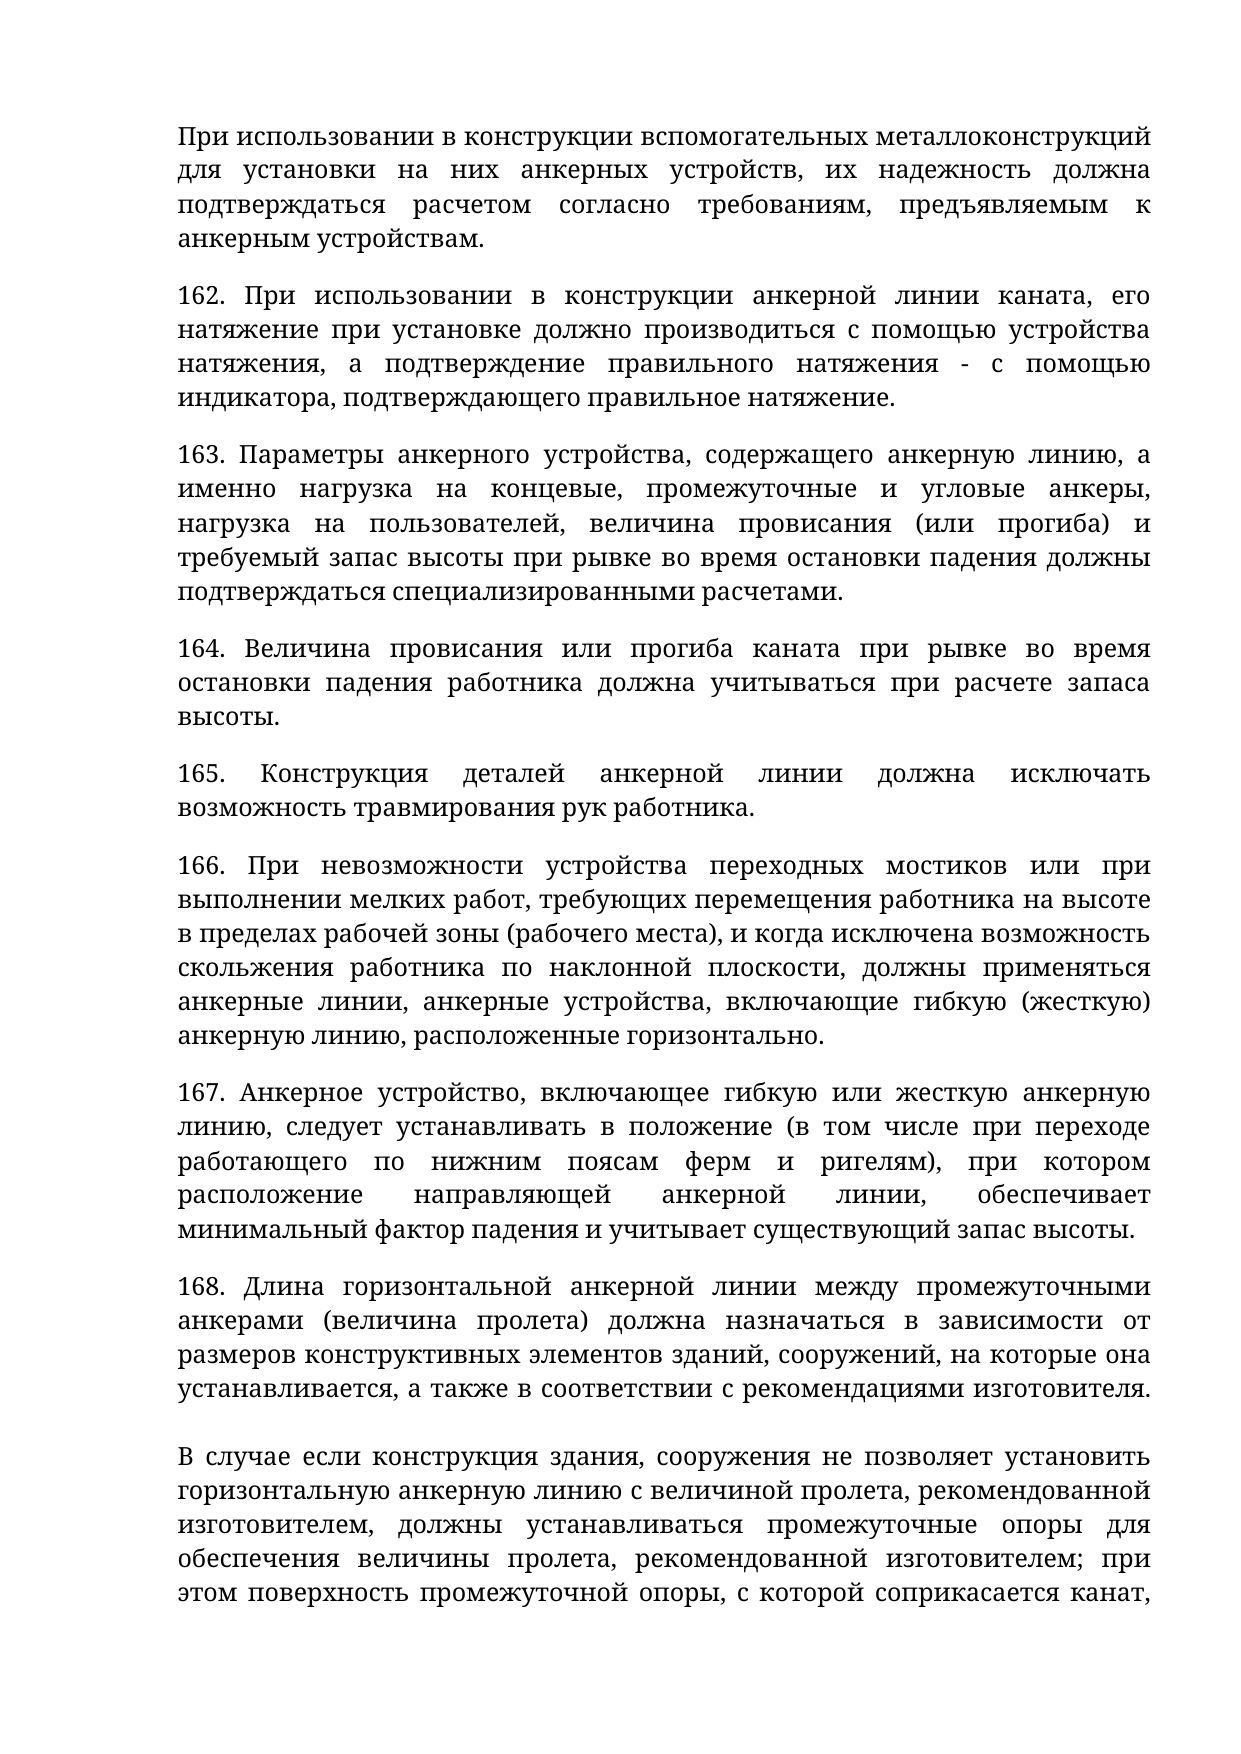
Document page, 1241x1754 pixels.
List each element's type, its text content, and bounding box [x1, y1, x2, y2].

text 163. Параметры анкерного устройства, содержащего анкерную линию, а именно нагрузка на концевые, промежуточные и угловые анкеры, нагрузка на пользователей, величина провисания (или прогиба) и требуемый запас высоты при рывке во время остановки падения должны подтверждаться специализированными расчетами. [177, 437, 1152, 607]
text 167. Анкерное устройство, включающее гибкую или жесткую анкерную линию, следует устанавливать в положение (в том числе при переходе работающего по нижним поясам ферм и ригелям), при котором расположение направляющей анкерной линии, обеспечивает минимальный фактор падения и учитывает существующий запас высоты. [177, 1075, 1152, 1245]
text 165. Конструкция деталей анкерной линии должна исключать возможность травмирования рук работника. [177, 756, 1152, 824]
text 162. При использовании в конструкции анкерной линии каната, его натяжение при установке должно производиться с помощью устройства натяжения, а подтверждение правильного натяжения - с помощью индикатора, подтверждающего правильное натяжение. [177, 278, 1152, 414]
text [177, 1268, 1152, 1609]
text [177, 118, 1152, 254]
text 166. При невозможности устройства переходных мостиков или при выполнении мелких работ, требующих перемещения работника на высоте в пределах рабочей зоны (рабочего места), и когда исключена возможность скольжения работника по наклонной плоскости, должны применяться анкерные линии, анкерные устройства, включающие гибкую (жесткую) анкерную линию, расположенные горизонтально. [177, 847, 1152, 1052]
text 164. Величина провисания или прогиба каната при рывке во время остановки падения работника должна учитываться при расчете запаса высоты. [177, 631, 1152, 733]
